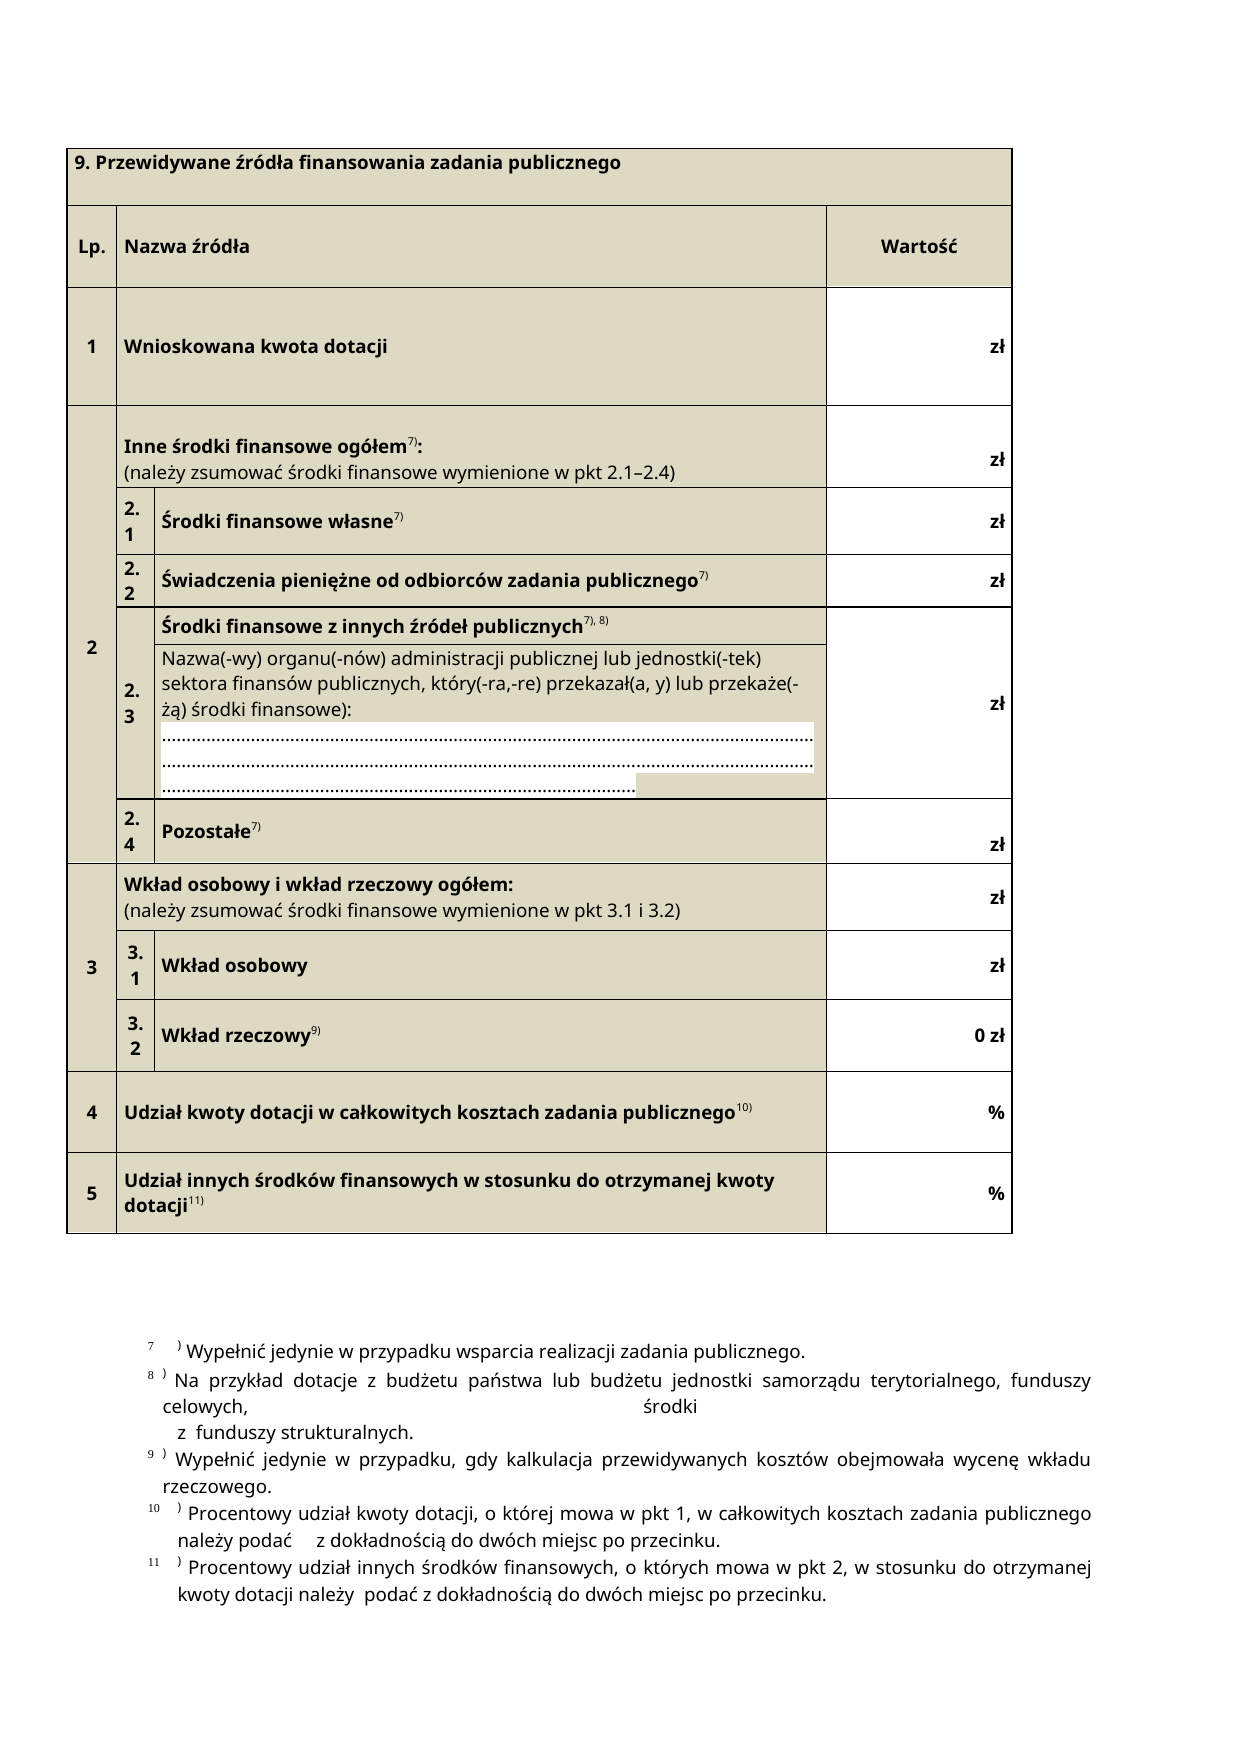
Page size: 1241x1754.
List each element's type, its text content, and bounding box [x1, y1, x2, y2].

table_cell zł [827, 488, 1011, 554]
table_cell zł [827, 864, 1011, 930]
table_cell 5 [68, 1153, 116, 1232]
table_cell 0 zł [827, 1000, 1011, 1071]
table_cell 2 [68, 406, 116, 862]
table_cell 2.3 [117, 608, 154, 798]
table_cell % [827, 1153, 1011, 1232]
table_cell Udział kwoty dotacji w całkowitych kosztach zadania publicznego) [117, 1072, 826, 1152]
table_cell 1 [68, 288, 116, 405]
table_cell Środki finansowe własne7) [155, 488, 826, 554]
table_cell Nazwa(-wy) organu(-nów) administracji publicznej lub jednostki(-tek) sektora finansów publicznych, który(-ra,-re) przekazał(a, y) lub przekaże(-żą) środki finansowe): ……………………………………………………………………………………………………………………………………………………………………………………………………………………………………………………………………………………………………………………………... [155, 645, 826, 798]
table_cell zł [827, 608, 1011, 798]
table_cell Inne środki finansowe ogółem): (należy zsumować środki finansowe wymienione w pkt 2.1–2.4) [117, 406, 826, 487]
table_cell Świadczenia pieniężne od odbiorców zadania publicznego7) [155, 555, 826, 606]
table_cell zł [827, 406, 1011, 487]
table_cell Wkład rzeczowy) [155, 1000, 826, 1071]
table_cell zł [827, 931, 1011, 999]
table_cell Wartość [827, 206, 1011, 286]
table_cell Udział innych środków finansowych w stosunku do otrzymanej kwoty dotacji) [117, 1153, 826, 1232]
table_cell zł [827, 799, 1011, 862]
table_cell 3.2 [117, 1000, 154, 1071]
table_cell 3.1 [117, 931, 154, 999]
table_cell Lp. [68, 206, 116, 286]
table_cell zł [827, 288, 1011, 405]
table_cell 3 [68, 864, 116, 1071]
table_cell Wnioskowana kwota dotacji [117, 288, 826, 405]
table_cell Wkład osobowy [155, 931, 826, 999]
table_cell 4 [68, 1072, 116, 1152]
table_cell 2.2 [117, 555, 154, 606]
table_header 9. Przewidywane źródła finansowania zadania publicznego [68, 149, 1011, 205]
table_cell 2.1 [117, 488, 154, 554]
table_cell Środki finansowe z innych źródeł publicznych7), ) [155, 608, 826, 644]
table_cell Pozostałe7) [155, 800, 826, 862]
table_cell 2.4 [117, 800, 154, 862]
table_cell Nazwa źródła [117, 206, 826, 286]
table_cell zł [827, 555, 1011, 606]
table_cell % [827, 1072, 1011, 1152]
table_cell Wkład osobowy i wkład rzeczowy ogółem: (należy zsumować środki finansowe wymienione w pkt 3.1 i 3.2) [117, 864, 826, 930]
